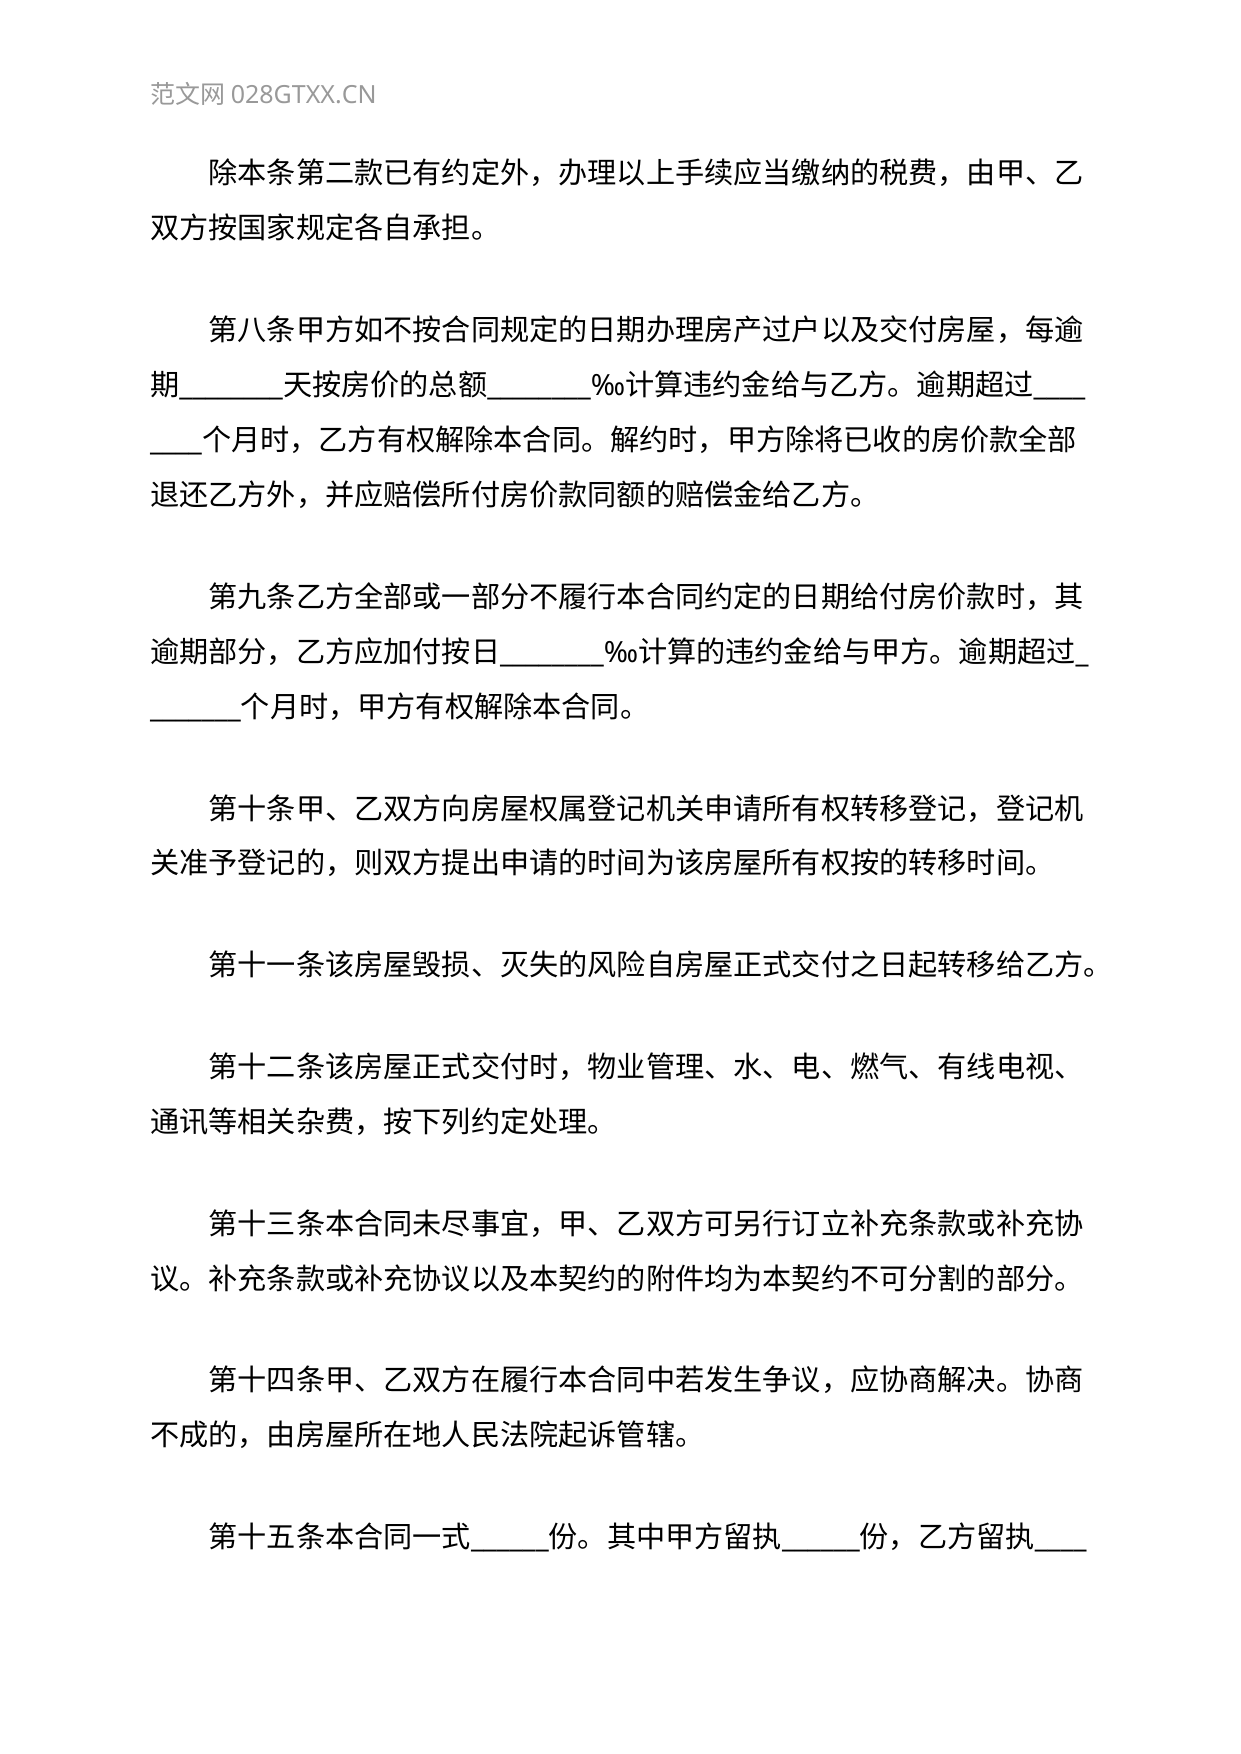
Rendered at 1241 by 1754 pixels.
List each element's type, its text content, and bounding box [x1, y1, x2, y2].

text 第十二条该房屋正式交付时，物业管理、水、电、燃气、有线电视、通讯等相关杂费，按下列约定处理。 [150, 1044, 1090, 1141]
text 第九条乙方全部或一部分不履行本合同约定的日期给付房价款时，其逾期部分，乙方应加付按日________‰计算的违约金给与甲方。逾期超过________个月时，甲方有权解除本合同。 [150, 573, 1090, 726]
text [150, 1514, 1090, 1556]
text 第十四条甲、乙双方在履行本合同中若发生争议，应协商解决。协商不成的，由房屋所在地人民法院起诉管辖。 [150, 1357, 1090, 1454]
text 除本条第二款已有约定外，办理以上手续应当缴纳的税费，由甲、乙双方按国家规定各自承担。 [150, 150, 1090, 247]
text 第八条甲方如不按合同规定的日期办理房产过户以及交付房屋，每逾期________天按房价的总额________‰计算违约金给与乙方。逾期超过________个月时，乙方有权解除本合同。解约时，甲方除将已收的房价款全部退还乙方外，并应赔偿所付房价款同额的赔偿金给乙方。 [150, 307, 1090, 514]
text 第十三条本合同未尽事宜，甲、乙双方可另行订立补充条款或补充协议。补充条款或补充协议以及本契约的附件均为本契约不可分割的部分。 [150, 1200, 1090, 1297]
text 第十条甲、乙双方向房屋权属登记机关申请所有权转移登记，登记机关准予登记的，则双方提出申请的时间为该房屋所有权按的转移时间。 [150, 785, 1090, 882]
text 第十一条该房屋毁损、灭失的风险自房屋正式交付之日起转移给乙方。 [150, 942, 1090, 984]
